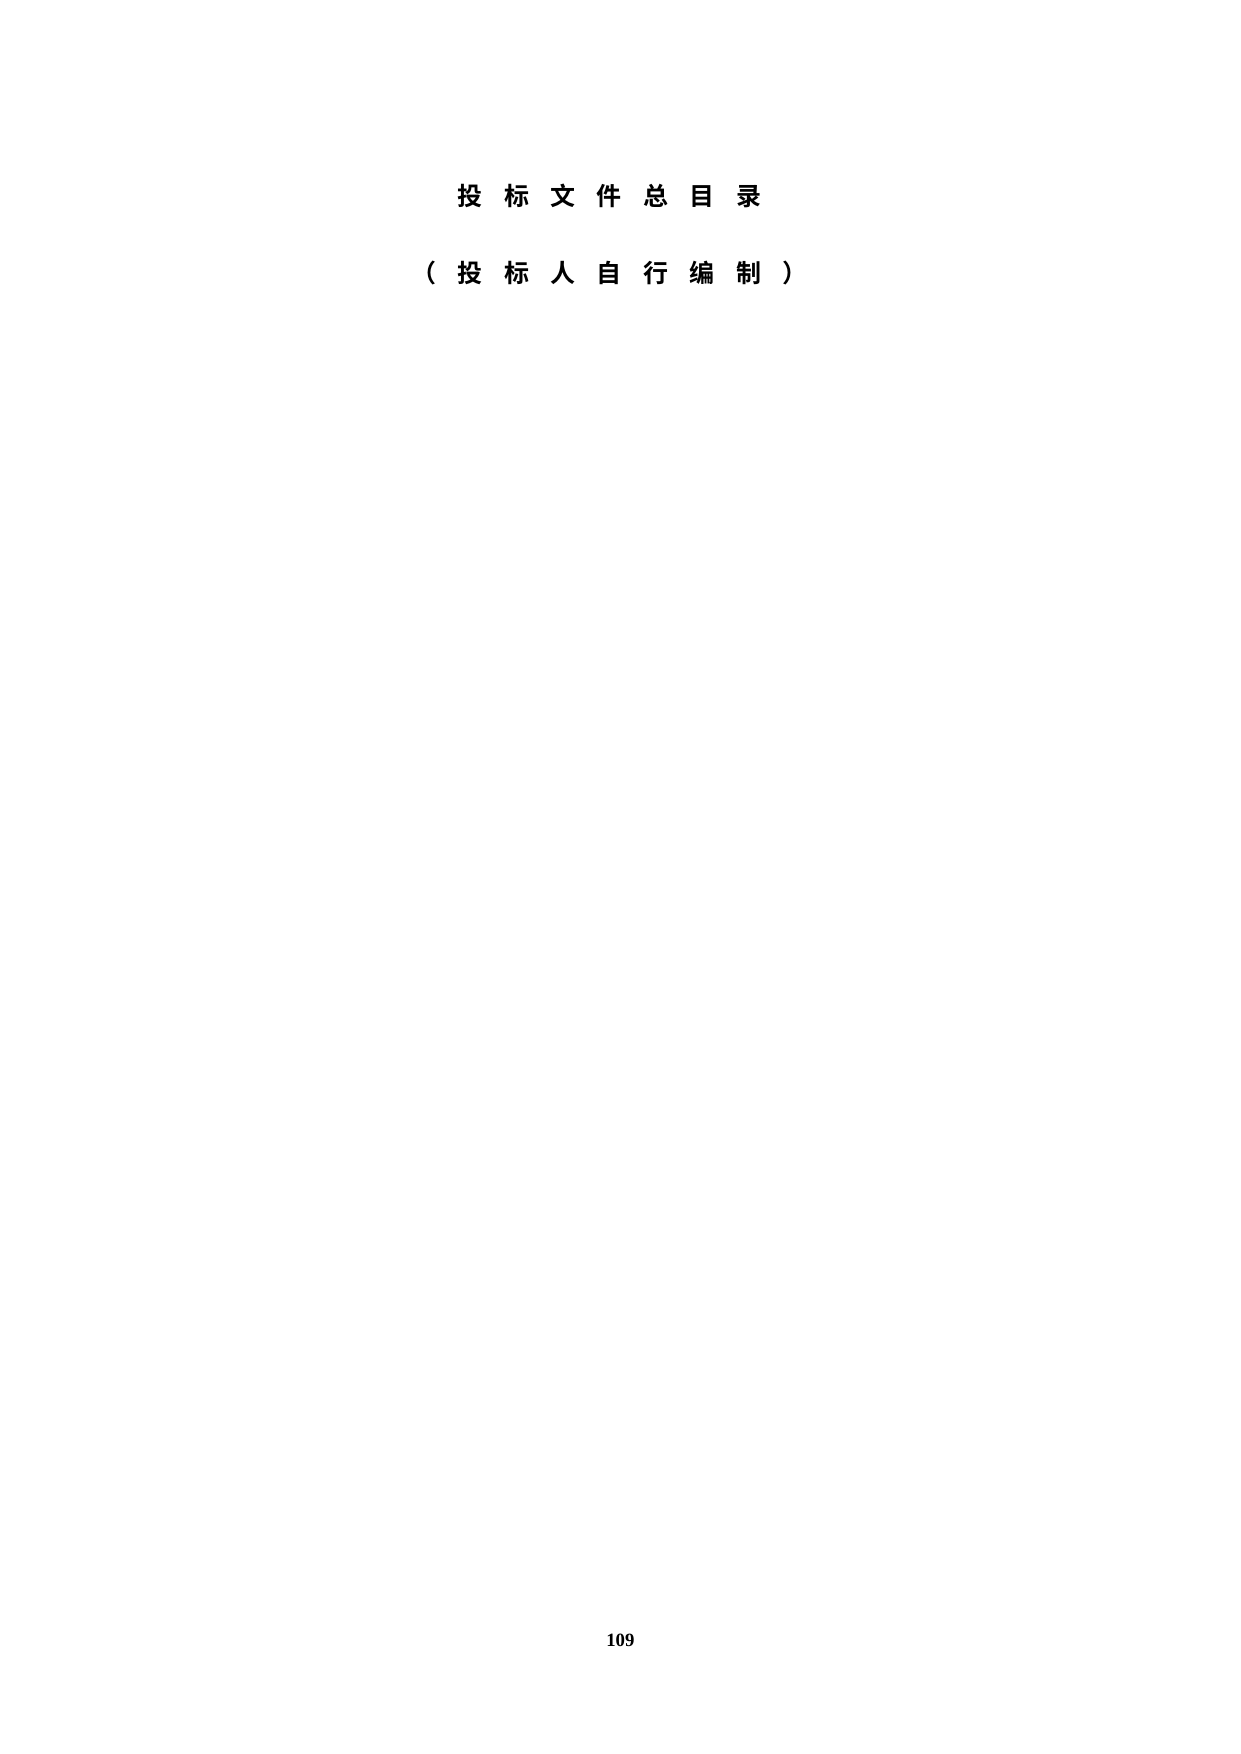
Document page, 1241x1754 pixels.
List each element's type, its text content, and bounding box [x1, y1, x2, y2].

text 投标文件总目录 [190, 164, 1050, 224]
text （投标人自行编制） [190, 242, 1050, 301]
